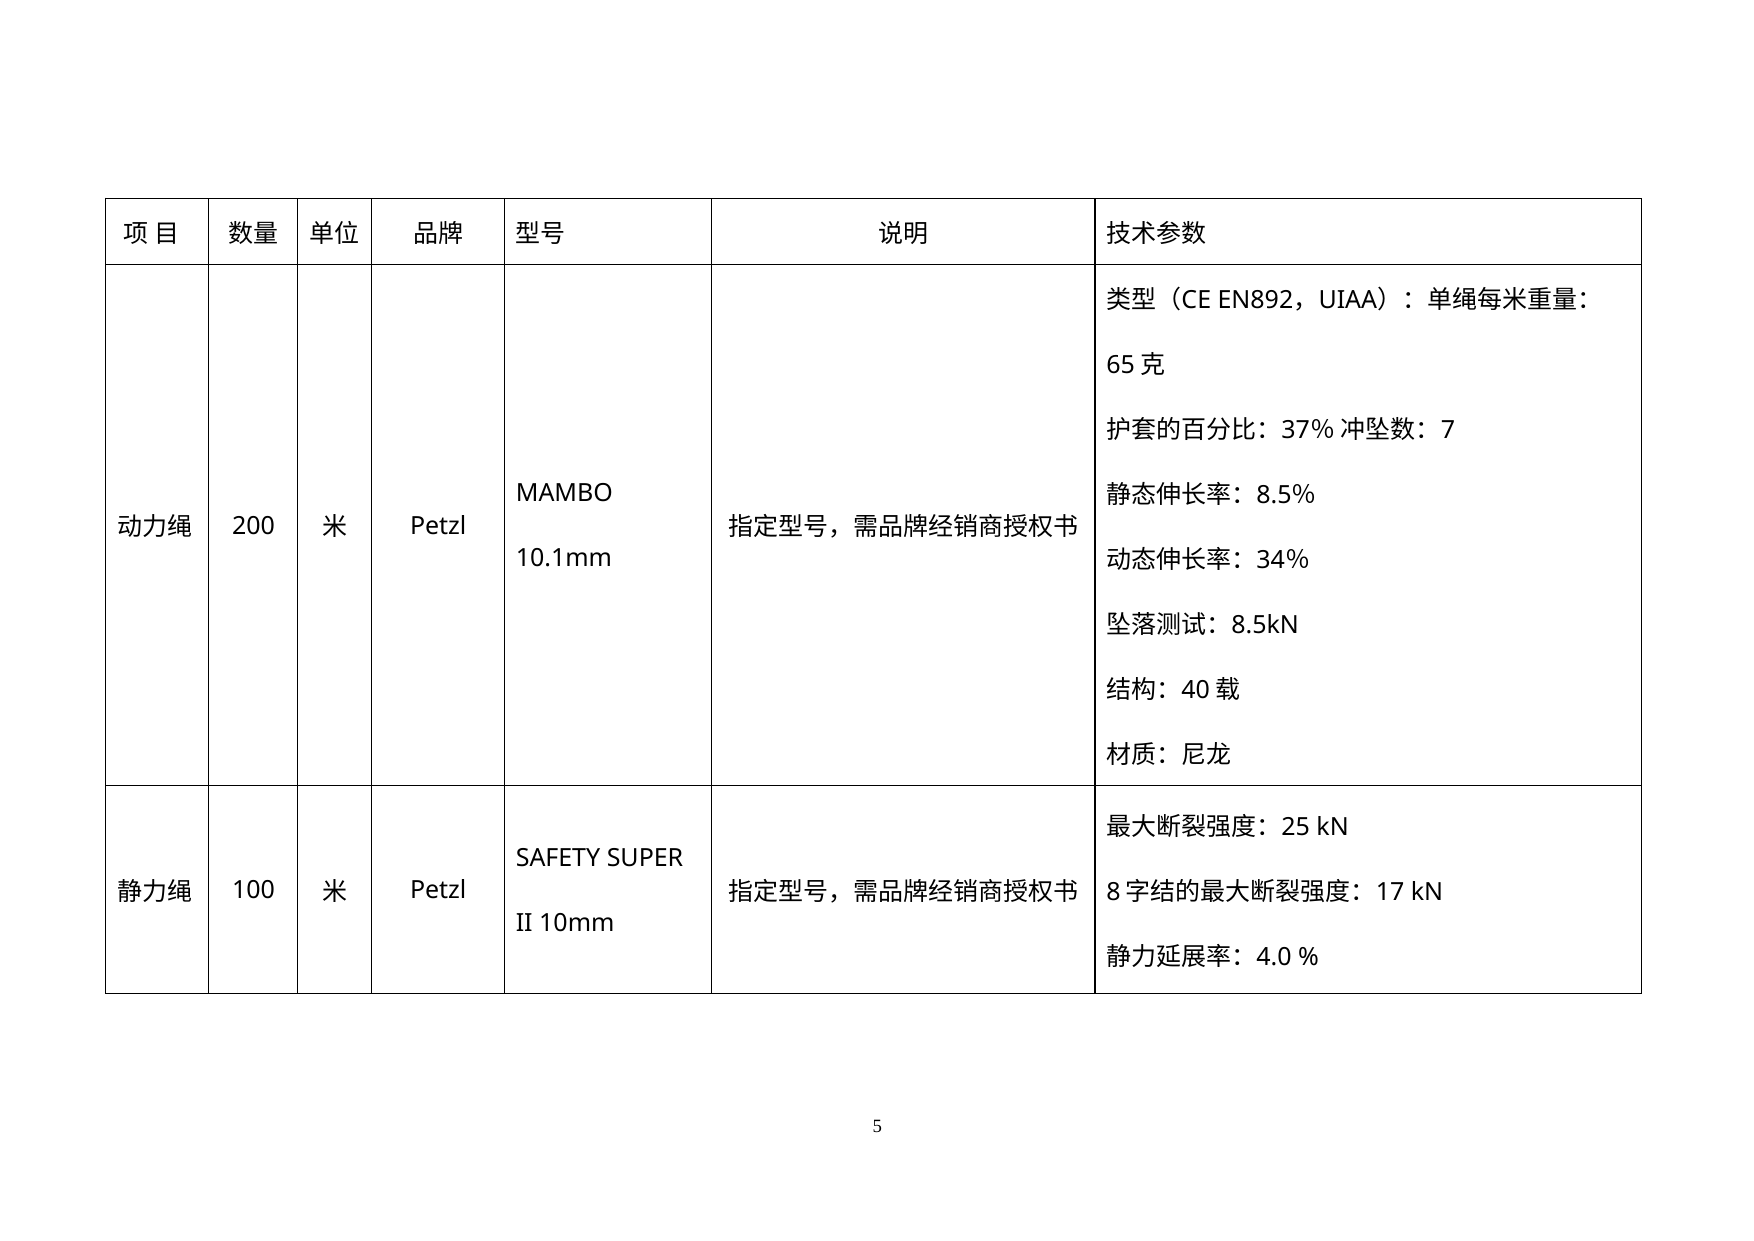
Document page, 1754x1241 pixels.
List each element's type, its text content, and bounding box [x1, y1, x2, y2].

table_cell 动力绳 [106, 265, 208, 785]
table_cell MAMBO 10.1mm [505, 265, 711, 785]
table_header 品牌 [372, 199, 504, 264]
table_cell 类型（CE EN892，UIAA）：单绳每米重量：65克 护套的百分比：37％ 冲坠数：7 静态伸长率：8.5％ 动态伸长率：34％ 坠落测试：8.5kN 结构：40载 材质：尼龙 [1096, 265, 1641, 785]
table_cell 静力绳 [106, 786, 208, 992]
table_cell 米 [298, 265, 371, 785]
table_cell 指定型号，需品牌经销商授权书 [712, 265, 1094, 785]
table_cell 100 [209, 786, 297, 992]
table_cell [1096, 786, 1641, 992]
table_header 技术参数 [1096, 199, 1641, 264]
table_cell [505, 786, 711, 992]
table_cell 指定型号，需品牌经销商授权书 [712, 786, 1094, 992]
table_header 项 目 [106, 199, 208, 264]
table_cell 米 [298, 786, 371, 992]
table_header 说明 [712, 199, 1094, 264]
table_header 单位 [298, 199, 371, 264]
table_cell 200 [209, 265, 297, 785]
table_header 数量 [209, 199, 297, 264]
table_cell Petzl [372, 786, 504, 992]
table_cell Petzl [372, 265, 504, 785]
table_header 型号 [505, 199, 711, 264]
